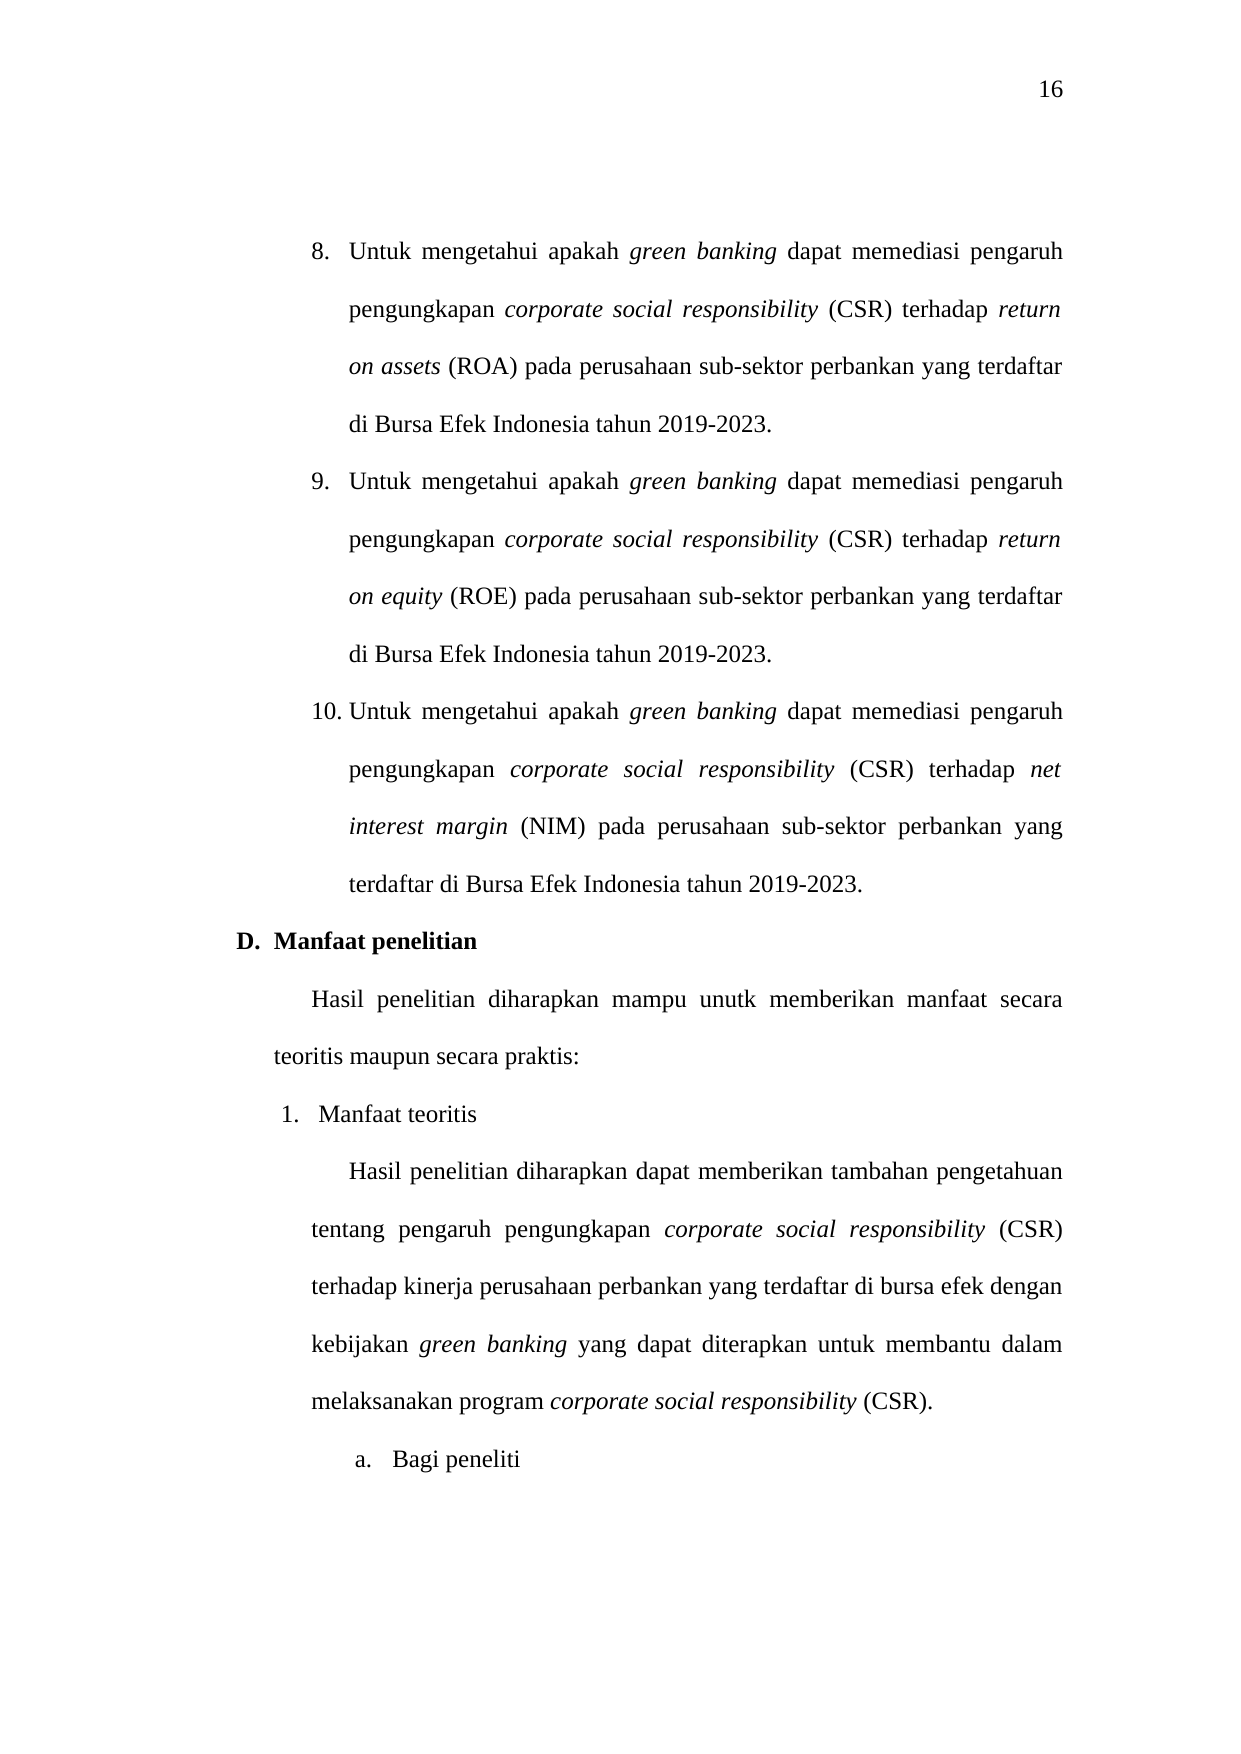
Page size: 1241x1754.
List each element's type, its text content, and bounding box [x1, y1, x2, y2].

list Hasil penelitian diharapkan dapat memberikan tambahan pengetahuan tentang pengaruh pengungkapan corporate social responsibility (CSR) terhadap kinerja perusahaan perbankan yang terdaftar di bursa efek dengan kebijakan green banking yang dapat diterapkan untuk membantu dalam melaksanakan program corporate social responsibility (CSR). [311, 1156, 1063, 1415]
list Manfaat teoritis [281, 1099, 1063, 1127]
list Untuk mengetahui apakah green banking dapat memediasi pengaruh pengungkapan corporate social responsibility (CSR) terhadap return on assets (ROA) pada perusahaan sub-sektor perbankan yang terdaftar di Bursa Efek Indonesia tahun 2019-2023. [311, 236, 1063, 437]
list Untuk mengetahui apakah green banking dapat memediasi pengaruh pengungkapan corporate social responsibility (CSR) terhadap net interest margin (NIM) pada perusahaan sub-sektor perbankan yang terdaftar di Bursa Efek Indonesia tahun 2019-2023. [311, 696, 1063, 897]
list Manfaat penelitian [236, 926, 1063, 955]
list Untuk mengetahui apakah green banking dapat memediasi pengaruh pengungkapan corporate social responsibility (CSR) terhadap return on equity (ROE) pada perusahaan sub-sektor perbankan yang terdaftar di Bursa Efek Indonesia tahun 2019-2023. [311, 466, 1063, 667]
list Bagi peneliti [354, 1444, 1063, 1472]
list Hasil penelitian diharapkan mampu unutk memberikan manfaat secara teoritis maupun secara praktis: [274, 984, 1063, 1070]
